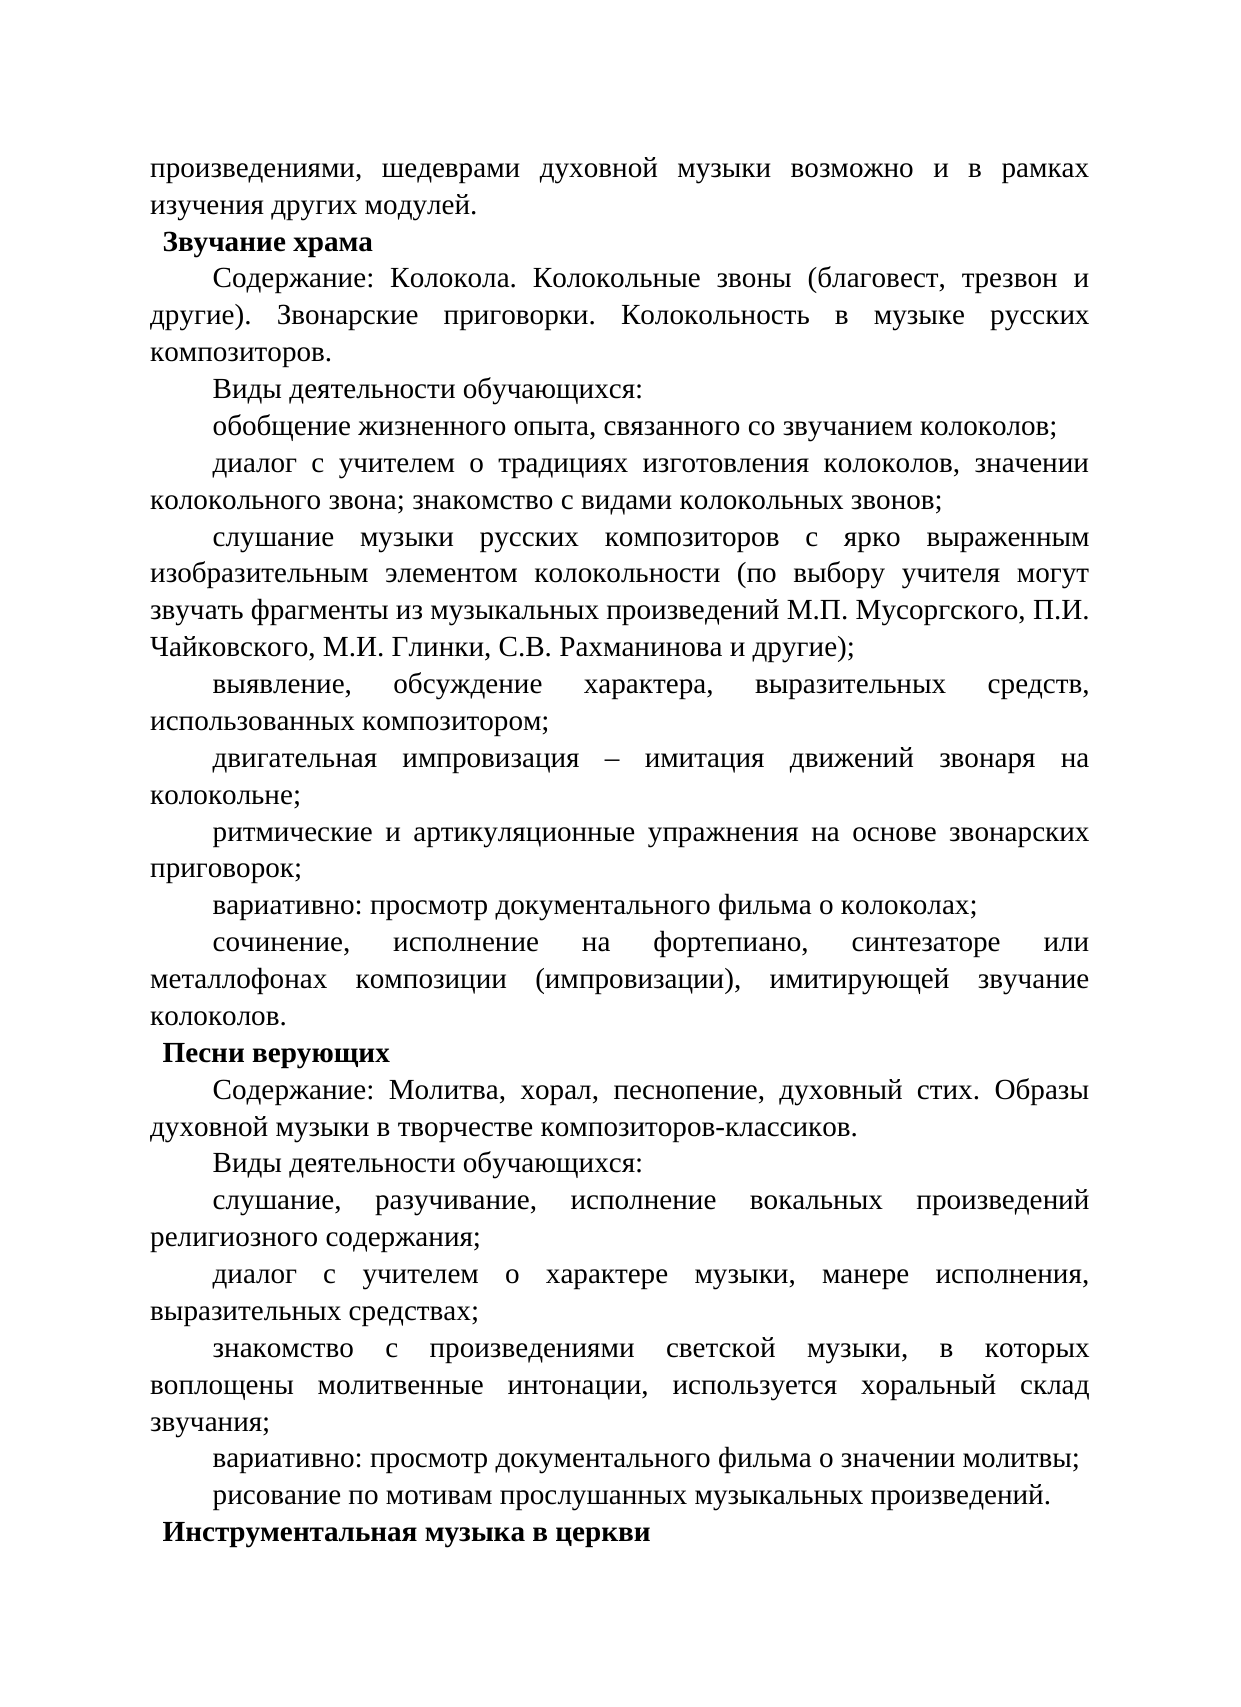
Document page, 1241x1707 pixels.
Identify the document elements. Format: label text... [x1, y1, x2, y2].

text выявление, обсуждение характера, выразительных средств, использованных композитором; [150, 666, 1090, 737]
text диалог с учителем о характере музыки, манере исполнения, выразительных средствах; [150, 1256, 1090, 1327]
text диалог с учителем о традициях изготовления колоколов, значении колокольного звона; знакомство с видами колокольных звонов; [150, 445, 1090, 515]
text вариативно: просмотр документального фильма о колоколах; [150, 887, 1090, 921]
text сочинение, исполнение на фортепиано, синтезаторе или металлофонах композиции (импровизации), имитирующей звучание колоколов. [150, 924, 1090, 1032]
text обобщение жизненного опыта, связанного со звучанием колоколов; [150, 408, 1090, 442]
text двигательная импровизация – имитация движений звонаря на колокольне; [150, 740, 1090, 810]
text рисование по мотивам прослушанных музыкальных произведений. [150, 1477, 1090, 1511]
text слушание музыки русских композиторов с ярко выраженным изобразительным элементом колокольности (по выбору учителя могут звучать фрагменты из музыкальных произведений М.П. Мусоргского, П.И. Чайковского, М.И. Глинки, С.В. Рахманинова и другие); [150, 519, 1090, 663]
text Песни верующих [162, 1035, 1090, 1068]
text Содержание: Молитва, хорал, песнопение, духовный стих. Образы духовной музыки в творчестве композиторов-классиков. [150, 1072, 1090, 1142]
text Виды деятельности обучающихся: [150, 371, 1090, 405]
text Инструментальная музыка в церкви [162, 1514, 1090, 1548]
text Виды деятельности обучающихся: [150, 1146, 1090, 1179]
text Содержание: Колокола. Колокольные звоны (благовест, трезвон и другие). Звонарские приговорки. Колокольность в музыке русских композиторов. [150, 261, 1090, 368]
text знакомство с произведениями светской музыки, в которых воплощены молитвенные интонации, используется хоральный склад звучания; [150, 1330, 1090, 1437]
text вариативно: просмотр документального фильма о значении молитвы; [150, 1441, 1090, 1474]
text Звучание храма [162, 224, 1090, 257]
text ритмические и артикуляционные упражнения на основе звонарских приговорок; [150, 814, 1090, 884]
text слушание, разучивание, исполнение вокальных произведений религиозного содержания; [150, 1182, 1090, 1253]
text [150, 150, 1090, 220]
